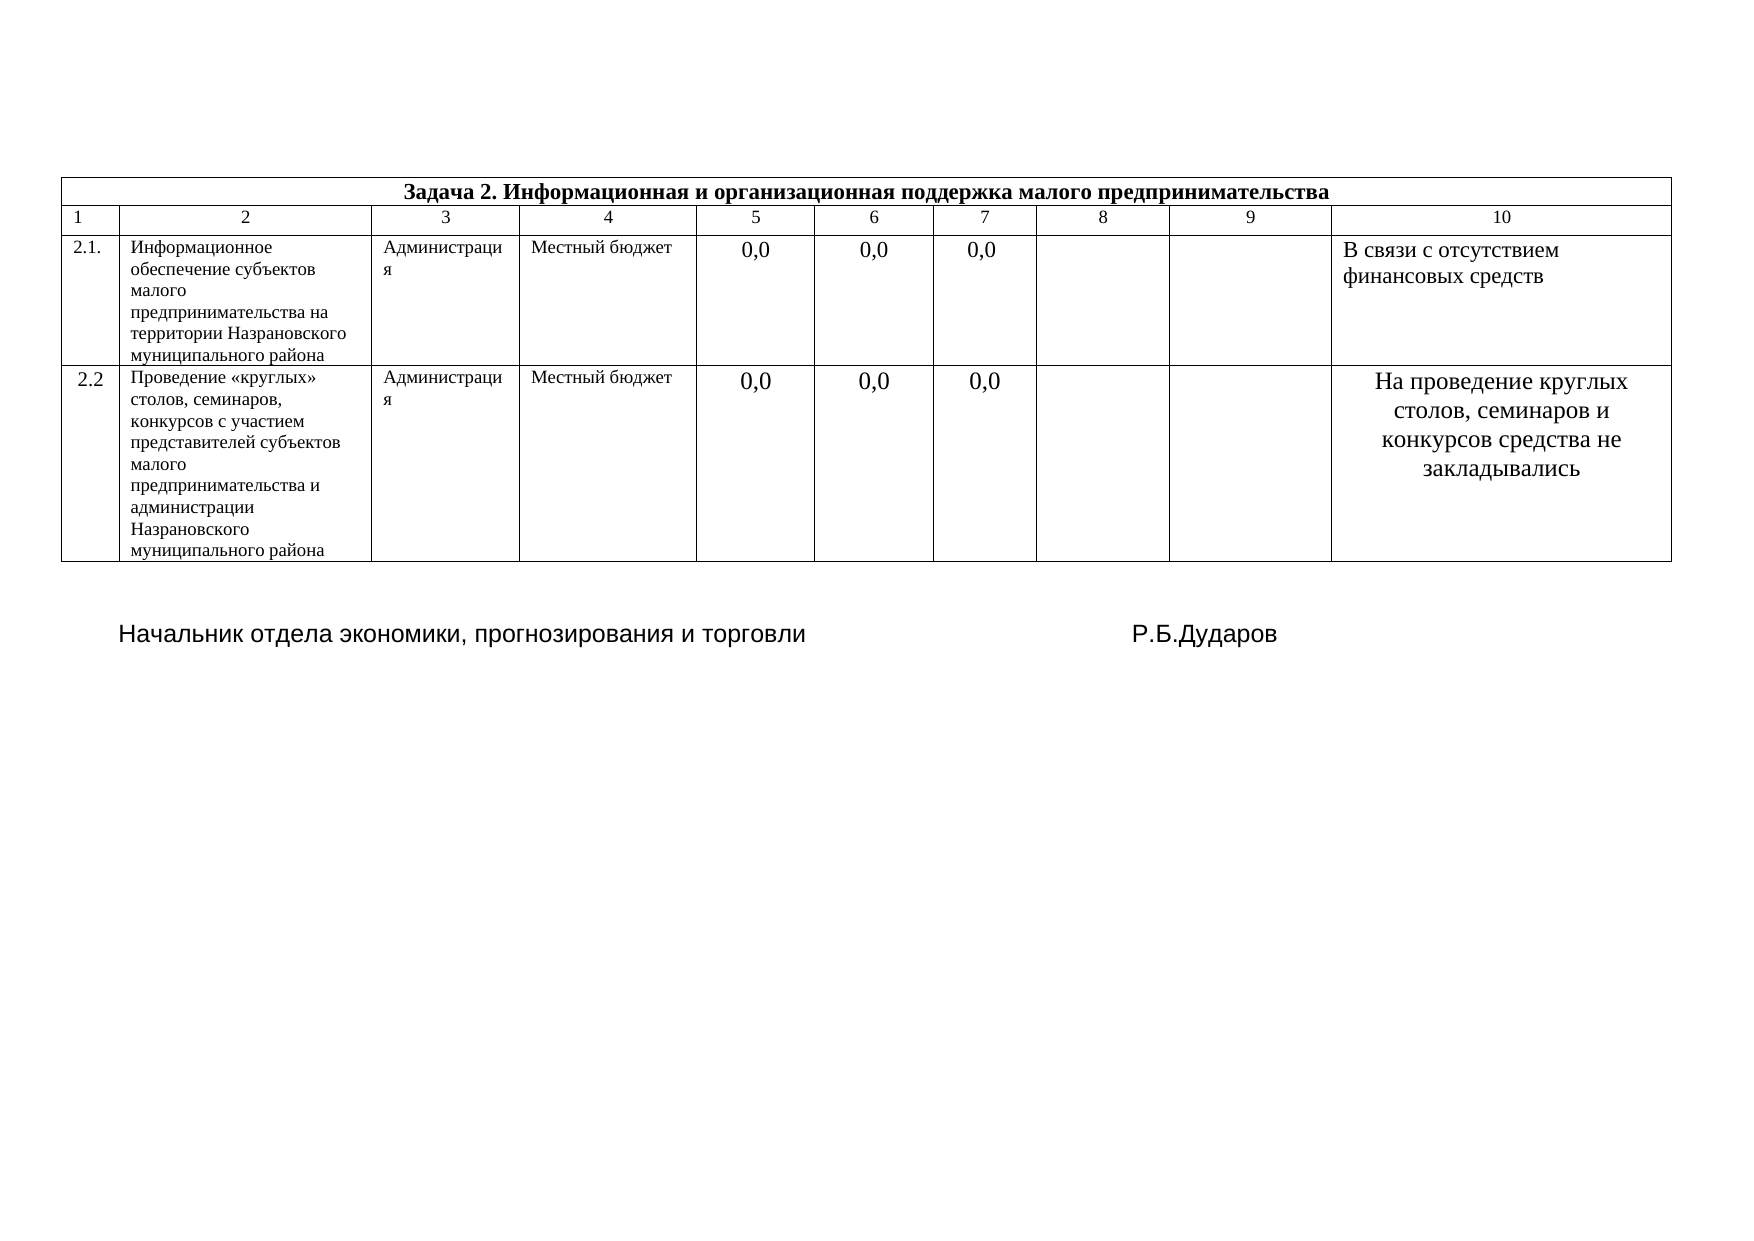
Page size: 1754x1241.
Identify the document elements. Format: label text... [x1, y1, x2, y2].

table_cell Администрация [372, 366, 519, 561]
table_cell 0,0 [934, 366, 1036, 561]
table_cell 0,0 [697, 366, 814, 561]
table_cell Информационное обеспечение субъектов малого предпринимательства на территории Назрановского муниципального района [120, 236, 371, 365]
table_cell 2.1. [62, 236, 119, 365]
table_cell [1037, 366, 1169, 561]
table_cell 3 [372, 206, 519, 235]
table_cell 2.2 [62, 366, 119, 561]
table_cell Местный бюджет [520, 236, 696, 365]
table_cell 8 [1037, 206, 1169, 235]
table_cell [1170, 236, 1331, 365]
table_cell 10 [1332, 206, 1671, 235]
table_cell 6 [815, 206, 933, 235]
table_cell 2 [120, 206, 371, 235]
table_cell Местный бюджет [520, 366, 696, 561]
table_cell Проведение «круглых» столов, семинаров, конкурсов с участием представителей субъектов малого предпринимательства и администрации Назрановского муниципального района [120, 366, 371, 561]
table_cell 0,0 [815, 236, 933, 365]
table_cell 0,0 [697, 236, 814, 365]
table_cell 0,0 [815, 366, 933, 561]
table_cell [1170, 366, 1331, 561]
table_cell Администрация [372, 236, 519, 365]
table_cell 1 [62, 206, 119, 235]
table_cell 4 [520, 206, 696, 235]
table_cell 0,0 [934, 236, 1036, 365]
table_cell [62, 178, 1671, 204]
table_cell 9 [1170, 206, 1331, 235]
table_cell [1332, 236, 1671, 365]
table_cell 5 [697, 206, 814, 235]
table_cell [1037, 236, 1169, 365]
table_cell 7 [934, 206, 1036, 235]
text Начальник отдела экономики, прогнозирования и торговли Р.Б.Дударов [118, 619, 1636, 648]
table_cell На проведение круглых столов, семинаров и конкурсов средства не закладывались [1332, 366, 1671, 561]
